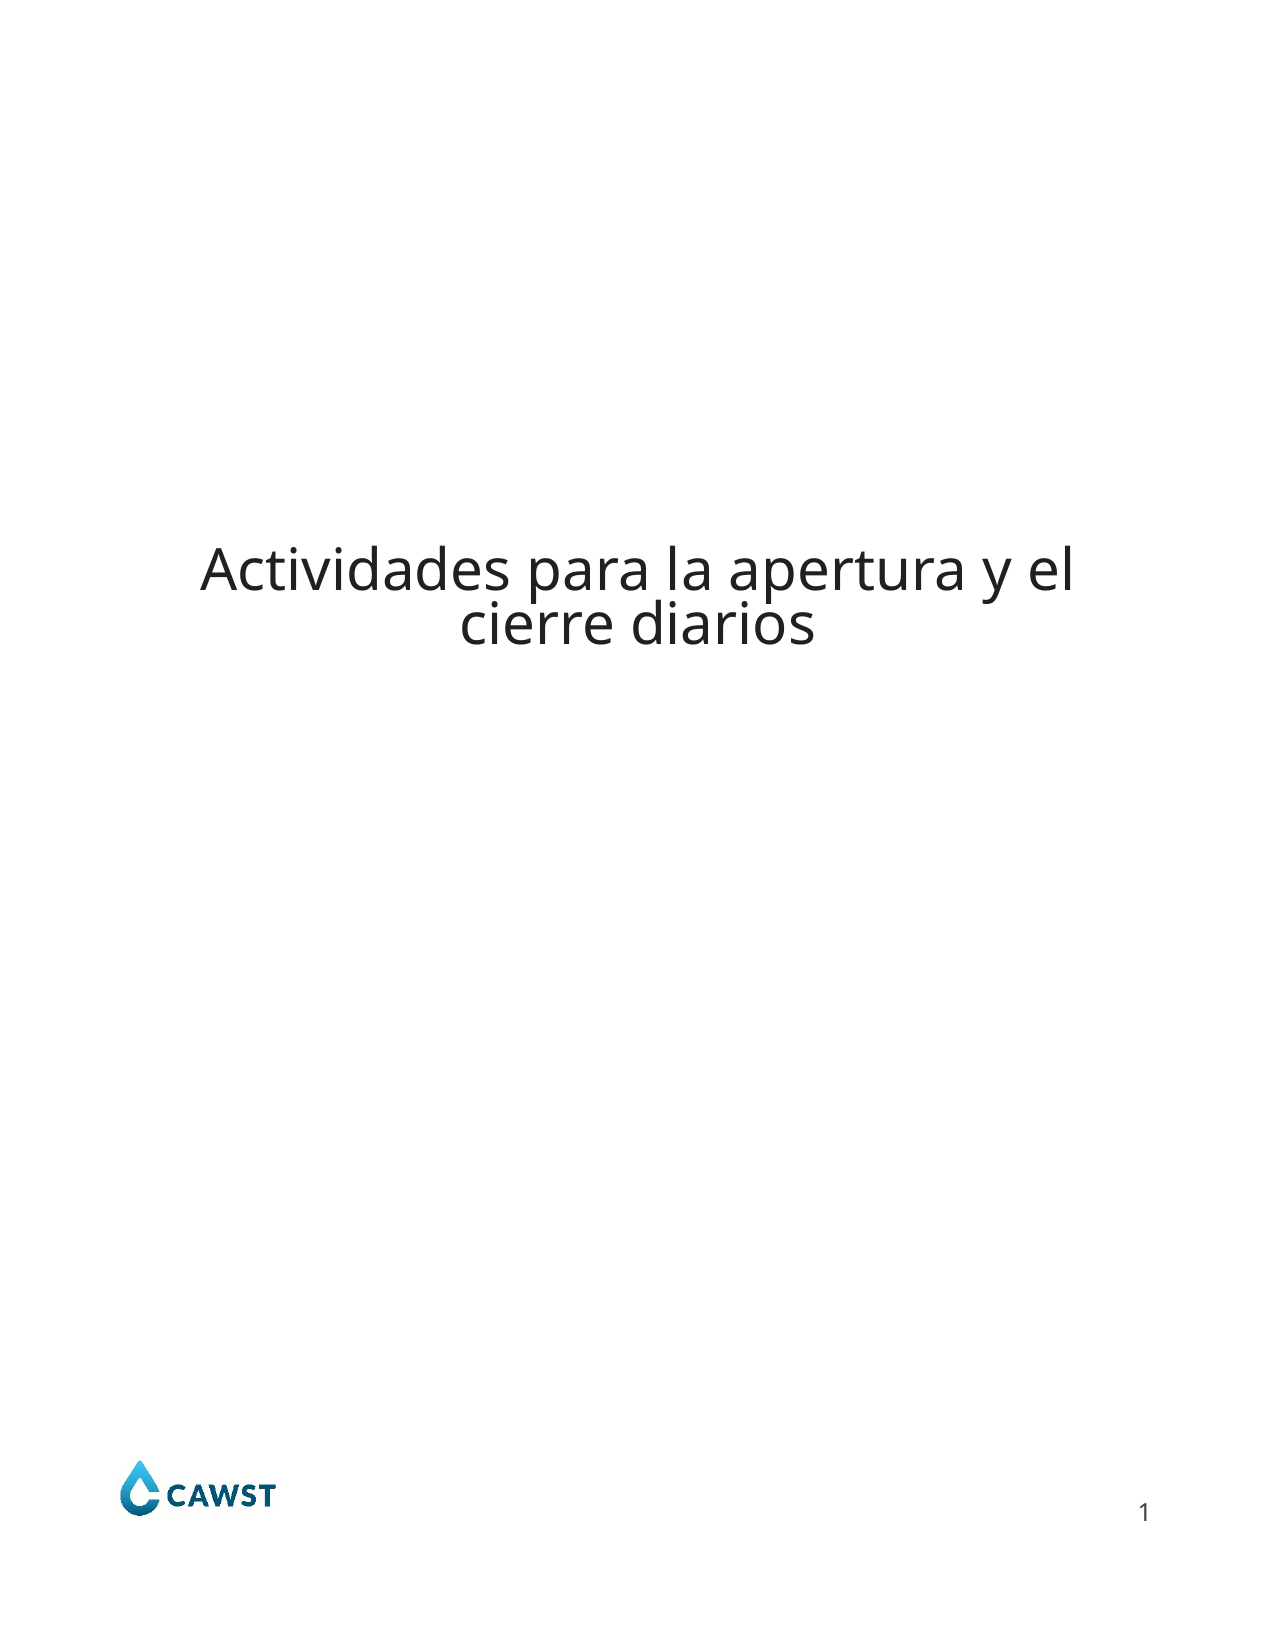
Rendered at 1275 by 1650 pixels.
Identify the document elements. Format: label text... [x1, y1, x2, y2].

title Actividades para la apertura y el cierre diarios [118, 547, 1157, 655]
picture [118, 1459, 277, 1517]
